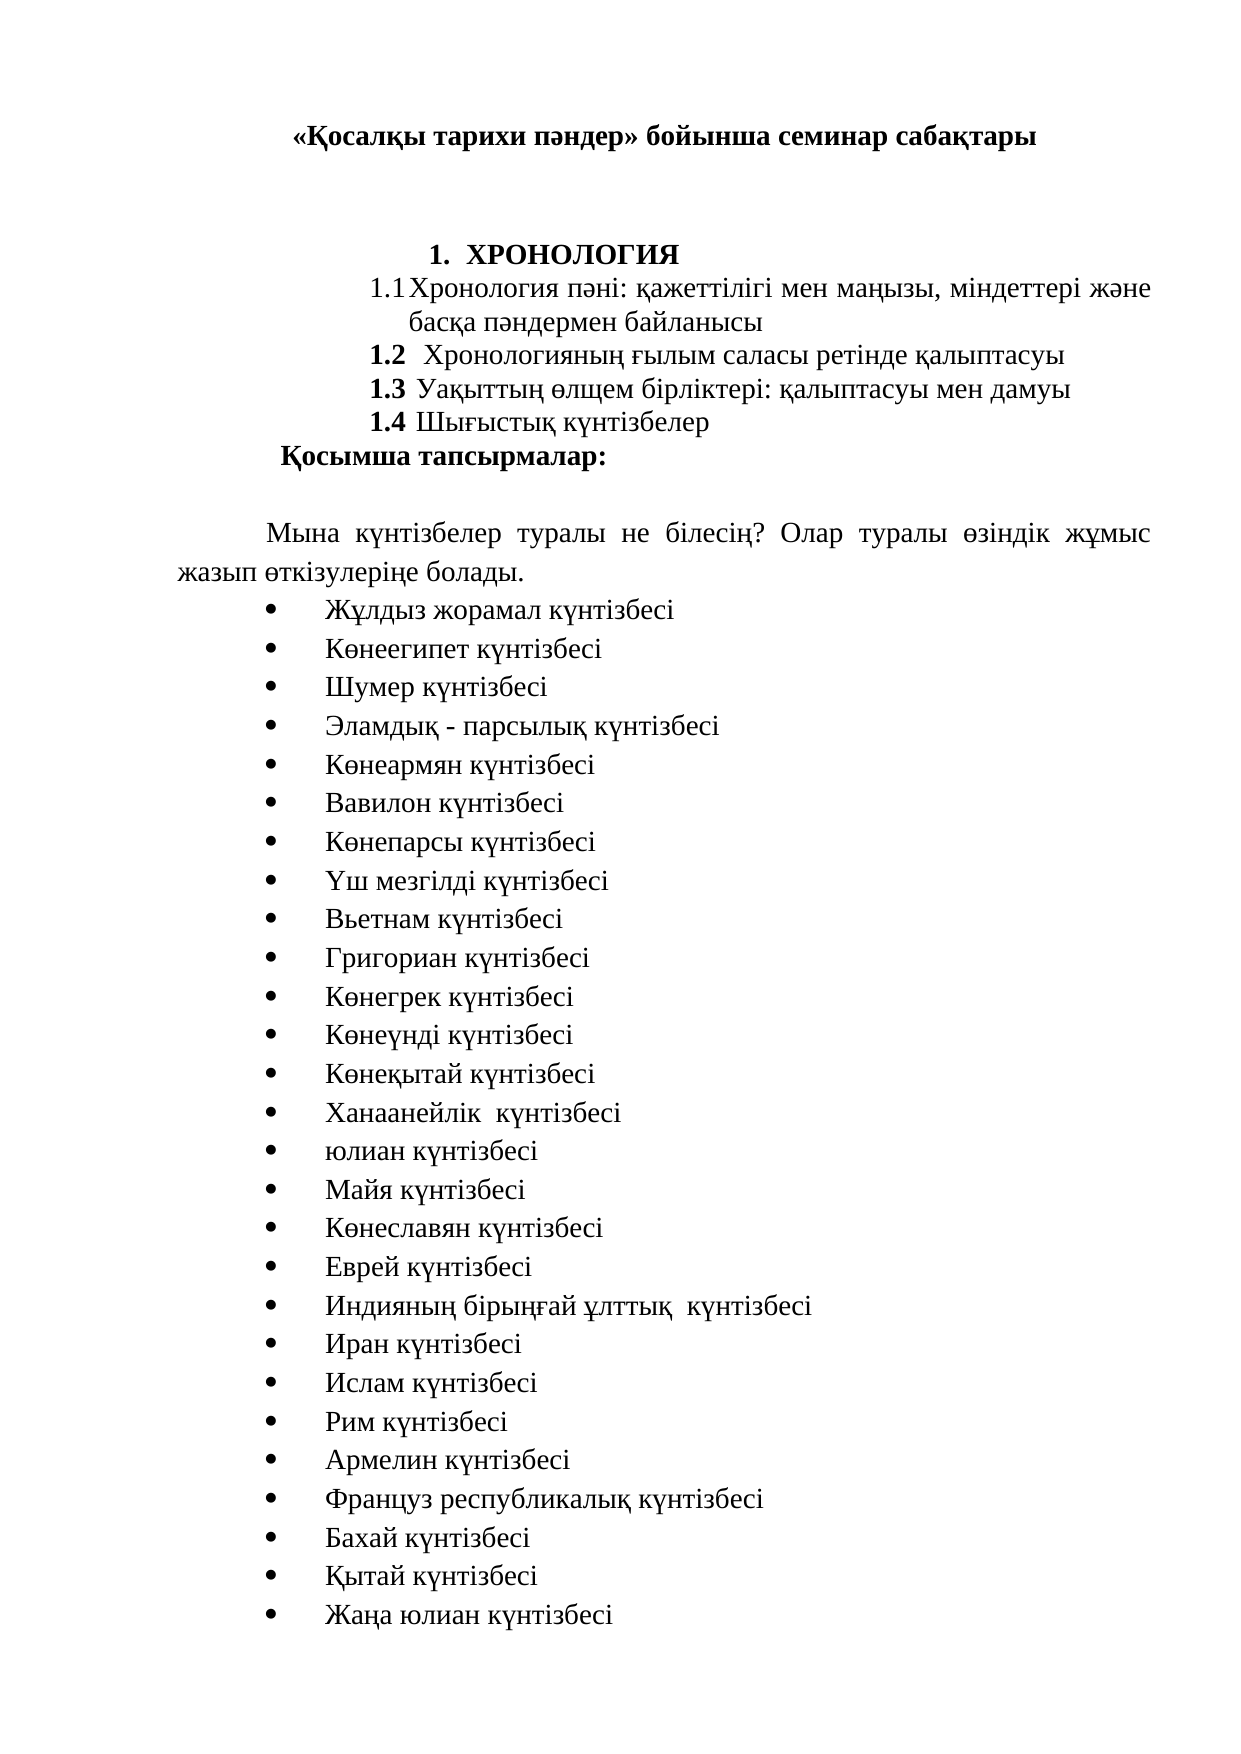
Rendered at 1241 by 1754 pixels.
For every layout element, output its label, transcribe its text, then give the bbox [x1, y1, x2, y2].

text Қосымша тапсырмалар: [177, 438, 1152, 472]
list Еврей күнтізбесі [177, 1249, 1152, 1283]
text «Қосалқы тарихи пәндер» бойынша семинар сабақтары [177, 118, 1152, 152]
list Индияның бірыңғай ұлттық күнтізбесі [177, 1288, 1152, 1322]
list Көнеқытай күнтізбесі [177, 1056, 1152, 1090]
list Қытай күнтізбесі [177, 1558, 1152, 1592]
list Үш мезгілді күнтізбесі [177, 863, 1152, 896]
list Жаңа юлиан күнтізбесі [177, 1597, 1152, 1631]
list Армелин күнтізбесі [177, 1442, 1152, 1476]
list Шығыстық күнтізбелер [369, 404, 1152, 438]
list юлиан күнтізбесі [177, 1133, 1152, 1167]
list Ханаанейлік күнтізбесі [177, 1095, 1152, 1128]
list Көнеүнді күнтізбесі [177, 1017, 1152, 1051]
list Хронологияның ғылым саласы ретінде қалыптасуы [369, 337, 1152, 371]
list Жұлдыз жорамал күнтізбесі [177, 592, 1152, 626]
list Көнеармян күнтізбесі [177, 747, 1152, 781]
list ХРОНОЛОГИЯ [428, 237, 1152, 270]
list Көнегрек күнтізбесі [177, 979, 1152, 1012]
list Көнеславян күнтізбесі [177, 1211, 1152, 1244]
list Майя күнтізбесі [177, 1172, 1152, 1206]
list Ислам күнтізбесі [177, 1365, 1152, 1399]
list Француз республикалық күнтізбесі [177, 1481, 1152, 1515]
list Вьетнам күнтізбесі [177, 901, 1152, 935]
list Вавилон күнтізбесі [177, 786, 1152, 819]
list Рим күнтізбесі [177, 1404, 1152, 1437]
list Эламдық - парсылық күнтізбесі [177, 708, 1152, 742]
list Хронология пәні: қажеттілігі мен маңызы, міндеттері және басқа пәндермен байланысы [369, 270, 1152, 337]
list Көнеегипет күнтізбесі [177, 631, 1152, 664]
list Григориан күнтізбесі [177, 940, 1152, 974]
list Уақыттың өлщем бірліктері: қалыптасуы мен дамуы [369, 371, 1152, 404]
list Иран күнтізбесі [177, 1327, 1152, 1360]
list Бахай күнтізбесі [177, 1520, 1152, 1553]
list Көнепарсы күнтізбесі [177, 824, 1152, 858]
list Шумер күнтізбесі [177, 669, 1152, 703]
text Мына күнтізбелер туралы не білесің? Олар туралы өзіндік жұмыс жазып өткізулеріңе болады. [177, 515, 1152, 587]
